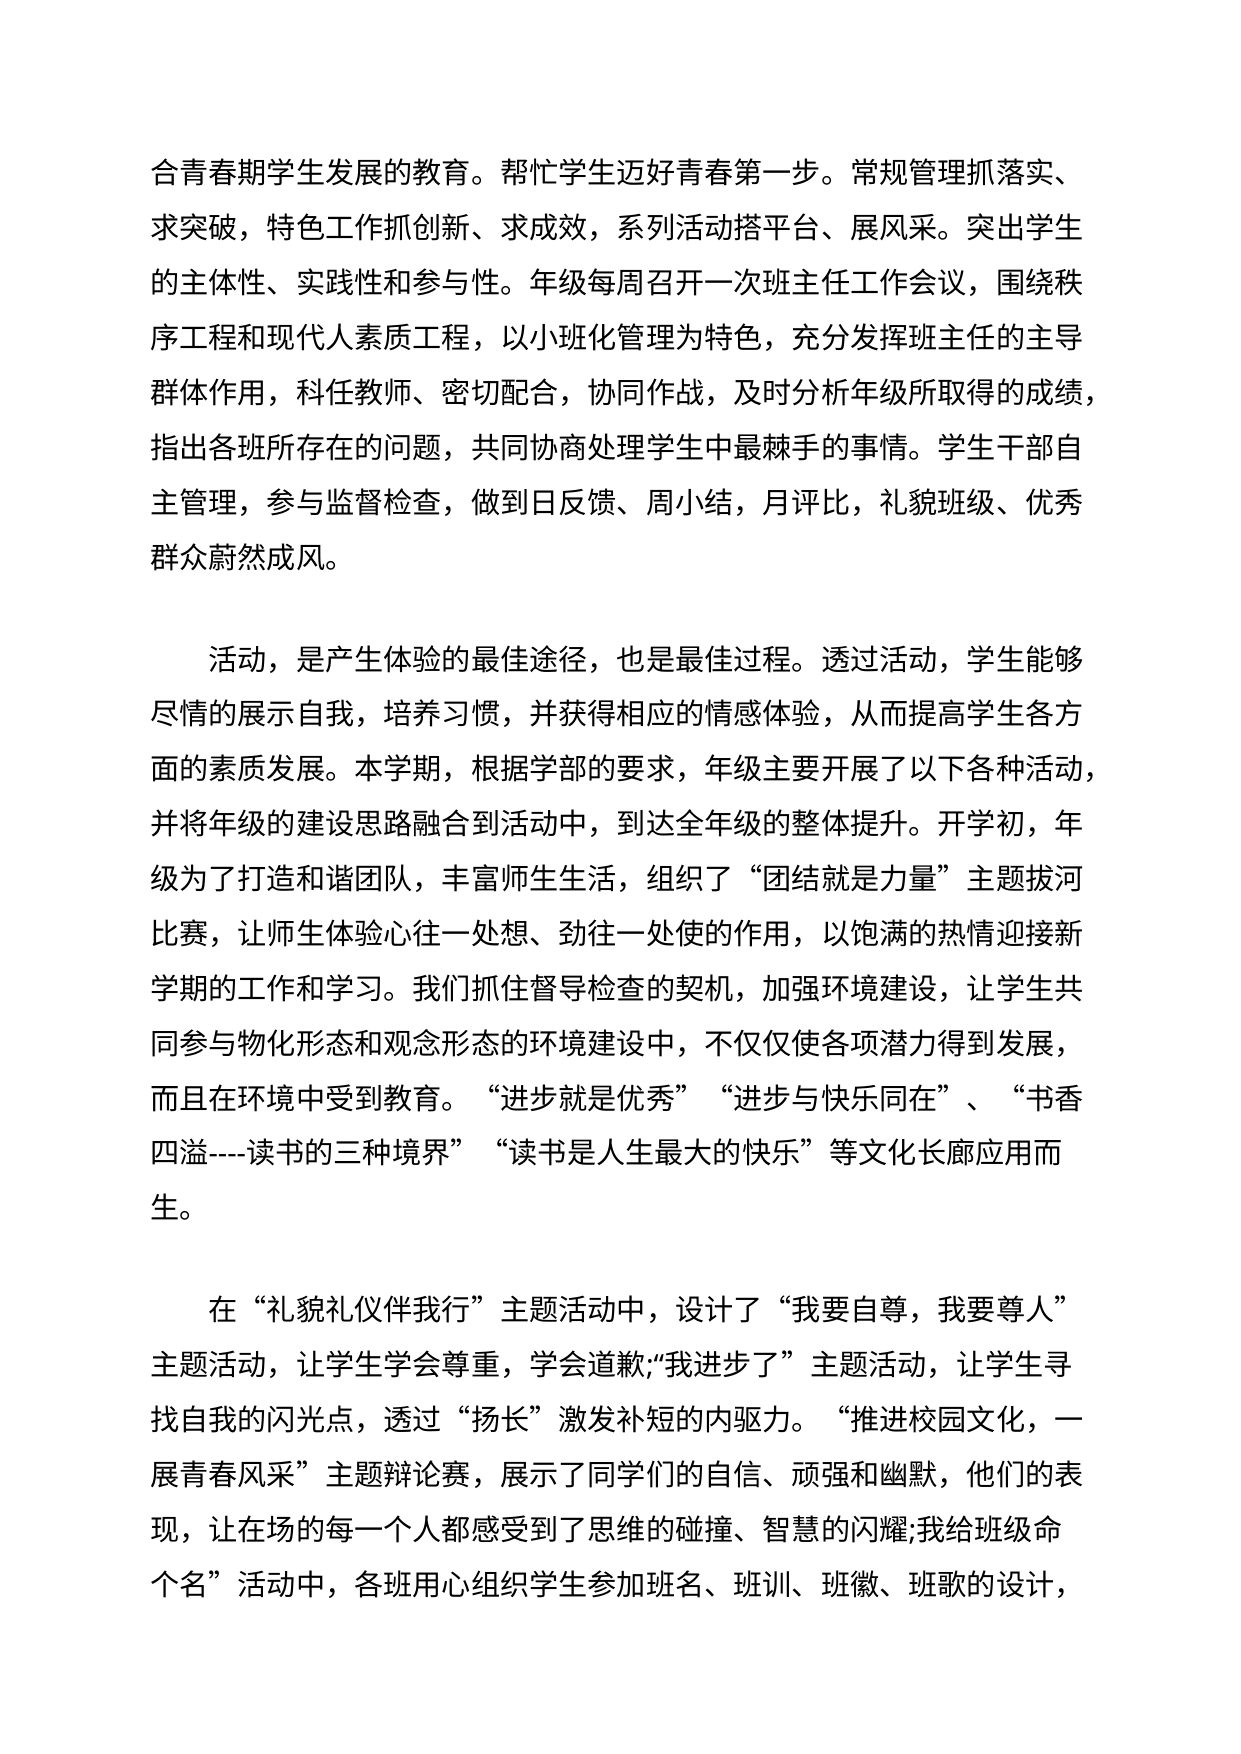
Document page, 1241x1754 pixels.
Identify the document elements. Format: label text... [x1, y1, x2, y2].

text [150, 1287, 1090, 1604]
text 活动，是产生体验的最佳途径，也是最佳过程。透过活动，学生能够尽情的展示自我，培养习惯，并获得相应的情感体验，从而提高学生各方面的素质发展。本学期，根据学部的要求，年级主要开展了以下各种活动，并将年级的建设思路融合到活动中，到达全年级的整体提升。开学初，年级为了打造和谐团队，丰富师生生活，组织了“团结就是力量”主题拔河比赛，让师生体验心往一处想、劲往一处使的作用，以饱满的热情迎接新学期的工作和学习。我们抓住督导检查的契机，加强环境建设，让学生共同参与物化形态和观念形态的环境建设中，不仅仅使各项潜力得到发展，而且在环境中受到教育。“进步就是优秀”“进步与快乐同在”、“书香四溢----读书的三种境界”“读书是人生最大的快乐”等文化长廊应用而生。 [150, 636, 1090, 1227]
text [150, 150, 1090, 577]
